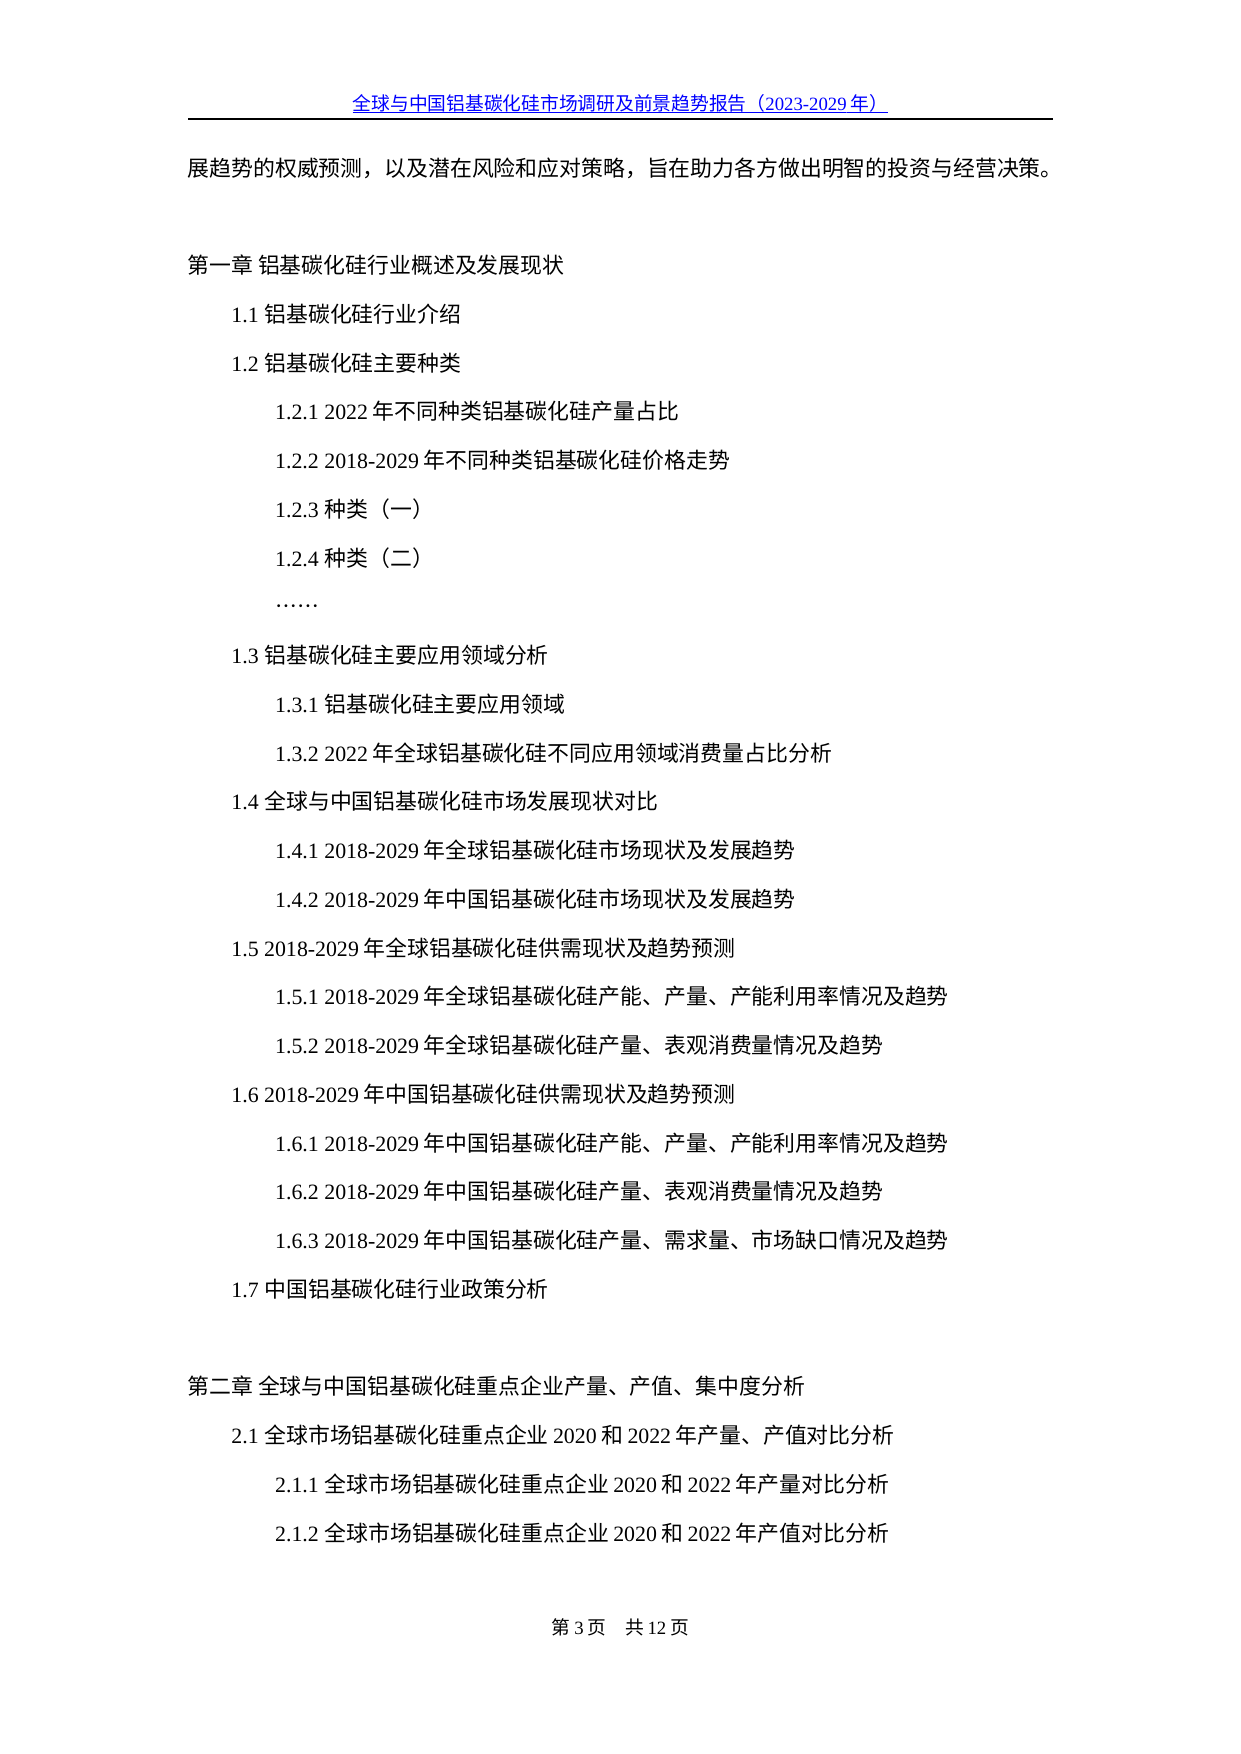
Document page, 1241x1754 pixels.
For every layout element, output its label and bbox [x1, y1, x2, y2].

text [187, 150, 1053, 1548]
